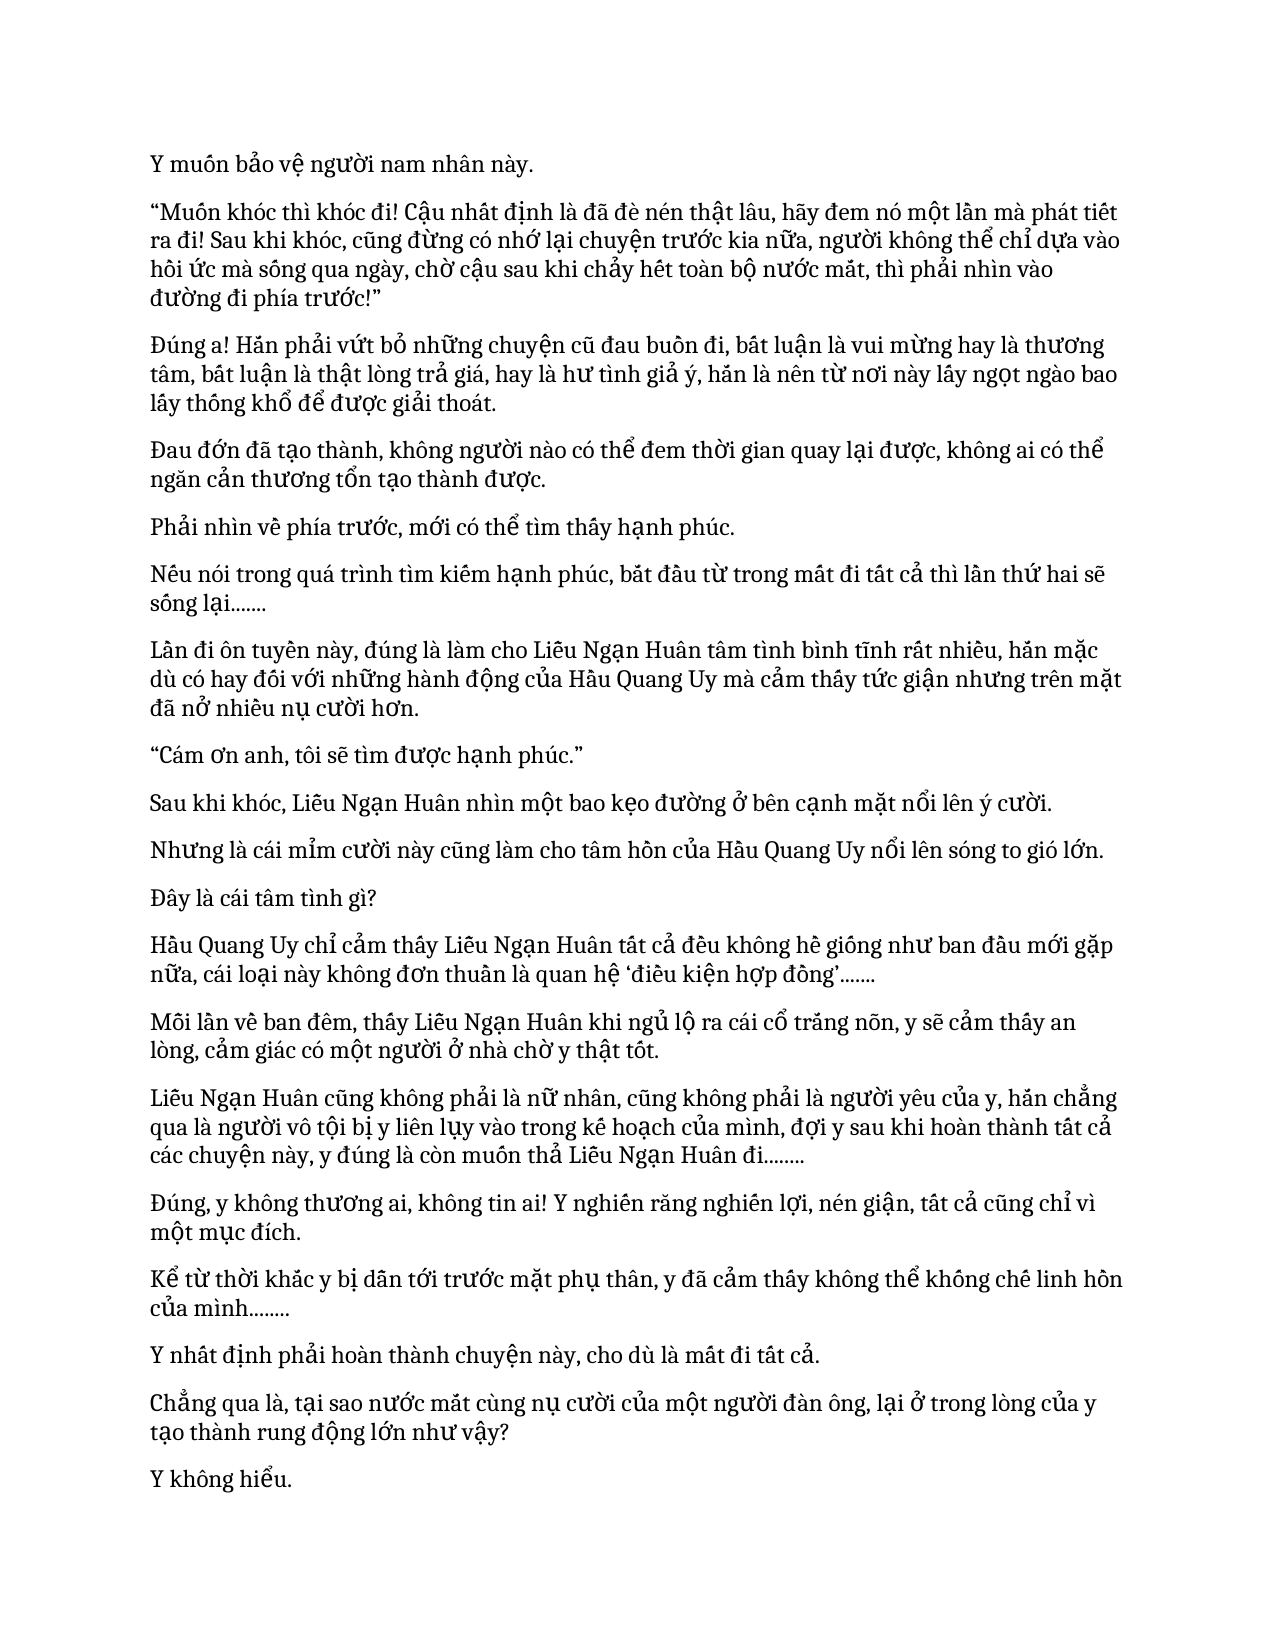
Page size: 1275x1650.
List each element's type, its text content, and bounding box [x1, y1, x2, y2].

text Sau khi khóc, Liễu Ngạn Huân nhìn một bao kẹo đường ở bên cạnh mặt nổi lên ý cười. [150, 789, 1125, 817]
text Y nhất định phải hoàn thành chuyện này, cho dù là mất đi tất cả. [150, 1341, 1125, 1370]
text Nhưng là cái mỉm cười này cũng làm cho tâm hồn của Hầu Quang Uy nổi lên sóng to gió lớn. [150, 836, 1125, 865]
text Mỗi lần về ban đêm, thấy Liễu Ngạn Huân khi ngủ lộ ra cái cổ trắng nõn, y sẽ cảm thấy an lòng, cảm giác có một người ở nhà chờ y thật tốt. [150, 1007, 1125, 1065]
text Chẳng qua là, tại sao nước mắt cùng nụ cười của một người đàn ông, lại ở trong lòng của y tạo thành rung động lớn như vậy? [150, 1389, 1125, 1446]
text “Cám ơn anh, tôi sẽ tìm được hạnh phúc.” [150, 741, 1125, 770]
text Kể từ thời khắc y bị dẫn tới trước mặt phụ thân, y đã cảm thấy không thể khống chế linh hồn của mình........ [150, 1265, 1125, 1322]
text Đúng a! Hắn phải vứt bỏ những chuyện cũ đau buồn đi, bất luận là vui mừng hay là thương tâm, bất luận là thật lòng trả giá, hay là hư tình giả ý, hắn là nên từ nơi này lấy ngọt ngào bao lấy thống khổ để được giải thoát. [150, 331, 1125, 417]
text Đúng, y không thương ai, không tin ai! Y nghiến răng nghiến lợi, nén giận, tất cả cũng chỉ vì một mục đích. [150, 1189, 1125, 1246]
text Lần đi ôn tuyền này, đúng là làm cho Liễu Ngạn Huân tâm tình bình tĩnh rất nhiều, hắn mặc dù có hay đối với những hành động của Hầu Quang Uy mà cảm thấy tức giận nhưng trên mặt đã nở nhiều nụ cười hơn. [150, 636, 1125, 722]
text Y không hiểu. [150, 1465, 1125, 1494]
text Hầu Quang Uy chỉ cảm thấy Liễu Ngạn Huân tất cả đều không hề giống như ban đầu mới gặp nữa, cái loại này không đơn thuần là quan hệ ‘điều kiện hợp đồng’....... [150, 931, 1125, 989]
text Nếu nói trong quá trình tìm kiếm hạnh phúc, bắt đầu từ trong mất đi tất cả thì lần thứ hai sẽ sống lại....... [150, 560, 1125, 617]
text Y muốn bảo vệ người nam nhân này. [150, 150, 1125, 179]
text “Muốn khóc thì khóc đi! Cậu nhất định là đã đè nén thật lâu, hãy đem nó một lần mà phát tiết ra đi! Sau khi khóc, cũng đừng có nhớ lại chuyện trước kia nữa, người không thể chỉ dựa vào hồi ức mà sống qua ngày, chờ cậu sau khi chảy hết toàn bộ nước mắt, thì phải nhìn vào đường đi phía trước!” [150, 197, 1125, 312]
text Phải nhìn về phía trước, mới có thể tìm thấy hạnh phúc. [150, 512, 1125, 541]
text Đau đớn đã tạo thành, không người nào có thể đem thời gian quay lại được, không ai có thể ngăn cản thương tổn tạo thành được. [150, 436, 1125, 494]
text Liễu Ngạn Huân cũng không phải là nữ nhân, cũng không phải là người yêu của y, hắn chẳng qua là người vô tội bị y liên lụy vào trong kế hoạch của mình, đợi y sau khi hoàn thành tất cả các chuyện này, y đúng là còn muốn thả Liễu Ngạn Huân đi........ [150, 1084, 1125, 1170]
text Đây là cái tâm tình gì? [150, 884, 1125, 912]
